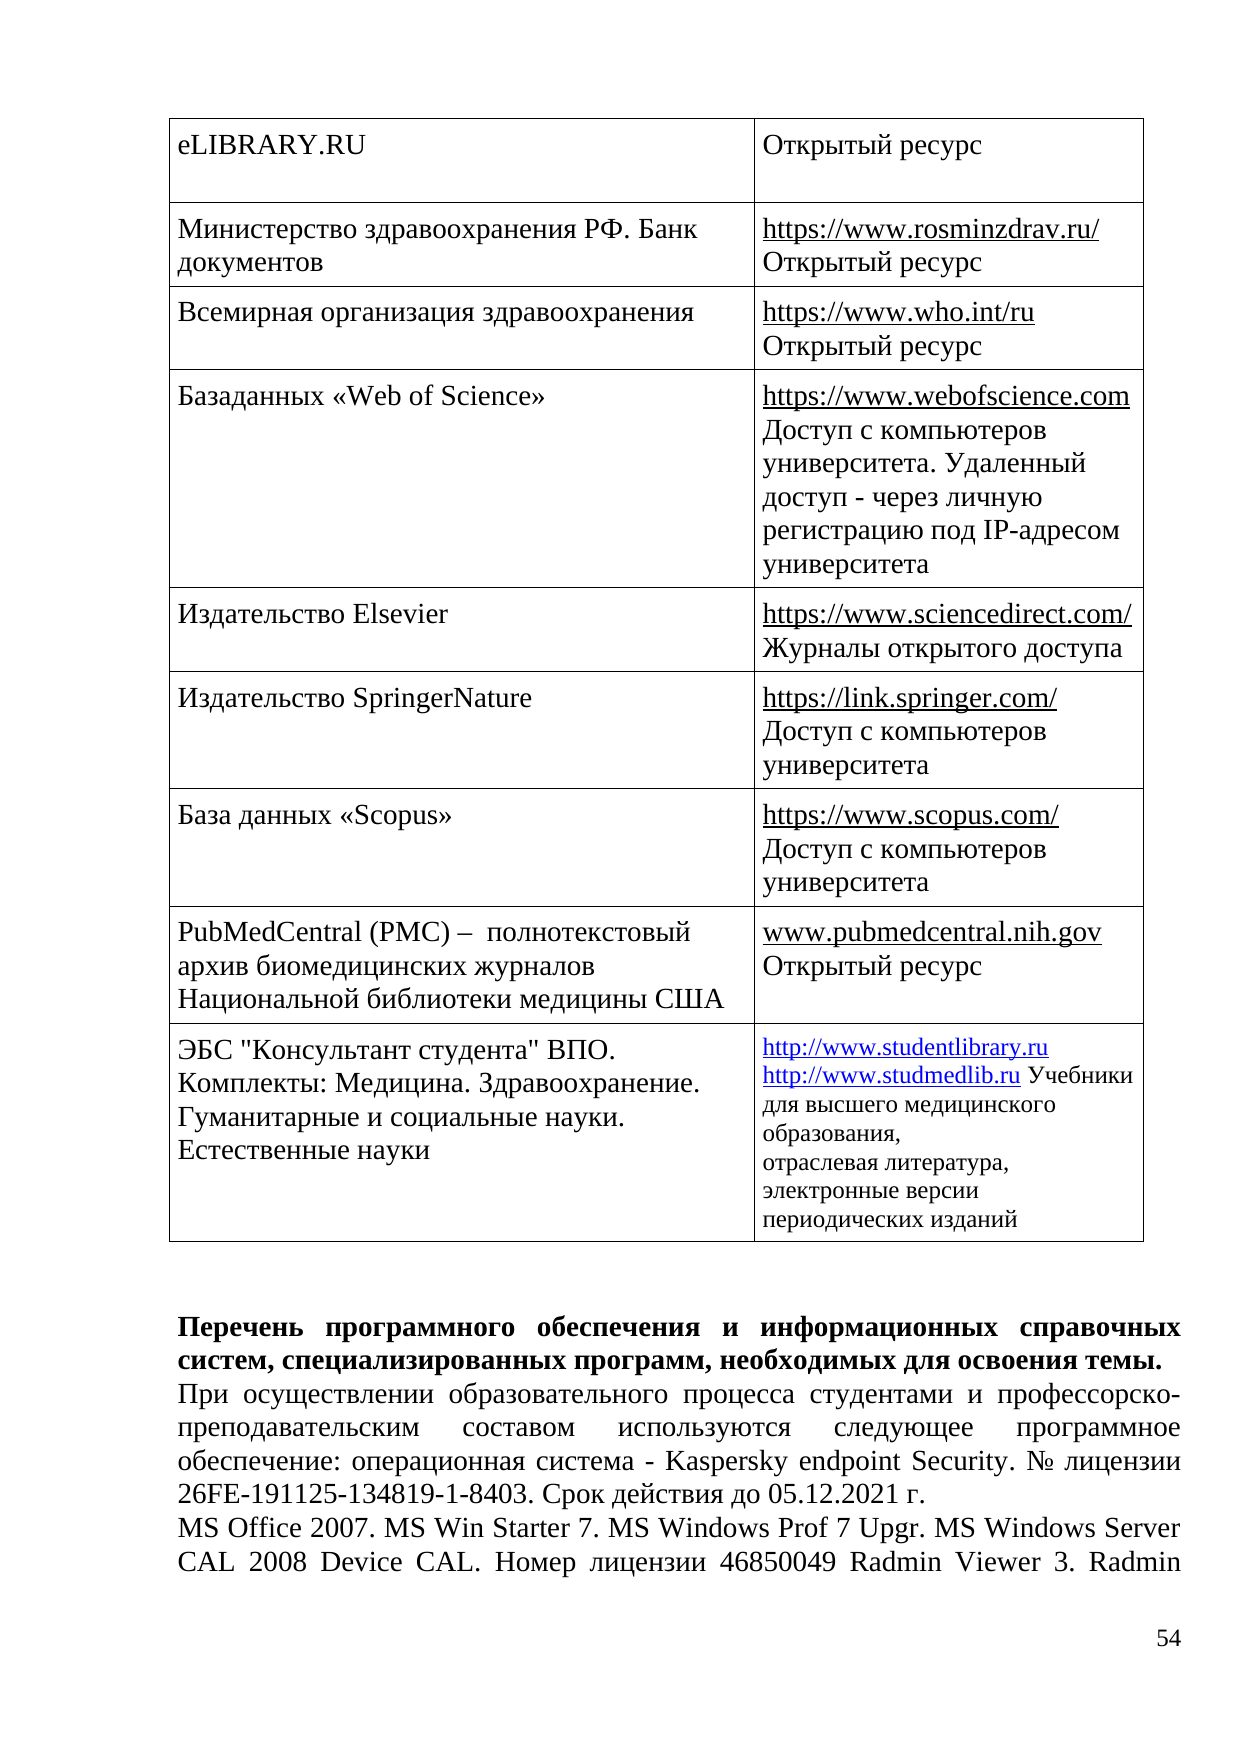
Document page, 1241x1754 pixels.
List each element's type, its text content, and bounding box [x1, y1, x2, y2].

text Перечень программного обеспечения и информационных справочных систем, специализированных программ, необходимых для освоения темы. [177, 1309, 1182, 1376]
table_cell Издательство SpringerNature [170, 672, 754, 788]
table_cell ЭБС "Консультант студента" ВПО. Комплекты: Медицина. Здравоохранение. Гуманитарные и социальные науки. Естественные науки [170, 1024, 754, 1241]
table_cell База данных «Scopus» [170, 789, 754, 906]
table_cell Всемирная организация здравоохранения [170, 287, 754, 369]
table_cell Издательство Elsevier [170, 588, 754, 671]
table_cell https://www.webofscience.com Доступ с компьютеров университета. Удаленный доступ - через личную регистрацию под IP-адресом университета [755, 370, 1143, 587]
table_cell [170, 119, 754, 202]
table_cell www.pubmedcentral.nih.gov Открытый ресурс [755, 907, 1143, 1023]
table_cell https://www.scopus.com/ Доступ с компьютеров университета [755, 789, 1143, 906]
table_cell https://link.springer.com/ Доступ с компьютеров университета [755, 672, 1143, 788]
table_cell https://www.rosminzdrav.ru/ Открытый ресурс [755, 203, 1143, 286]
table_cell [755, 119, 1143, 202]
table_cell Базаданных «Web of Science» [170, 370, 754, 587]
table_cell https://www.who.int/ru Открытый ресурс [755, 287, 1143, 369]
table_cell https://www.sciencedirect.com/ Журналы открытого доступа [755, 588, 1143, 671]
table_cell http://www.studentlibrary.ru http://www.studmedlib.ru Учебники для высшего медицинского образования, отраслевая литература, электронные версии периодических изданий [755, 1024, 1143, 1241]
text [177, 1510, 1181, 1577]
table_cell Министерство здравоохранения РФ. Банк документов [170, 203, 754, 286]
text При осуществлении образовательного процесса студентами и профессорско-преподавательским составом используются следующее программное обеспечение: операционная система - Kaspersky endpoint Security. № лицензии 26FE-191125-134819-1-8403. Срок действия до 05.12.2021 г. [177, 1376, 1181, 1510]
table_cell PubMedCentral (PMC) – полнотекстовый архив биомедицинских журналов Национальной библиотеки медицины США [170, 907, 754, 1023]
